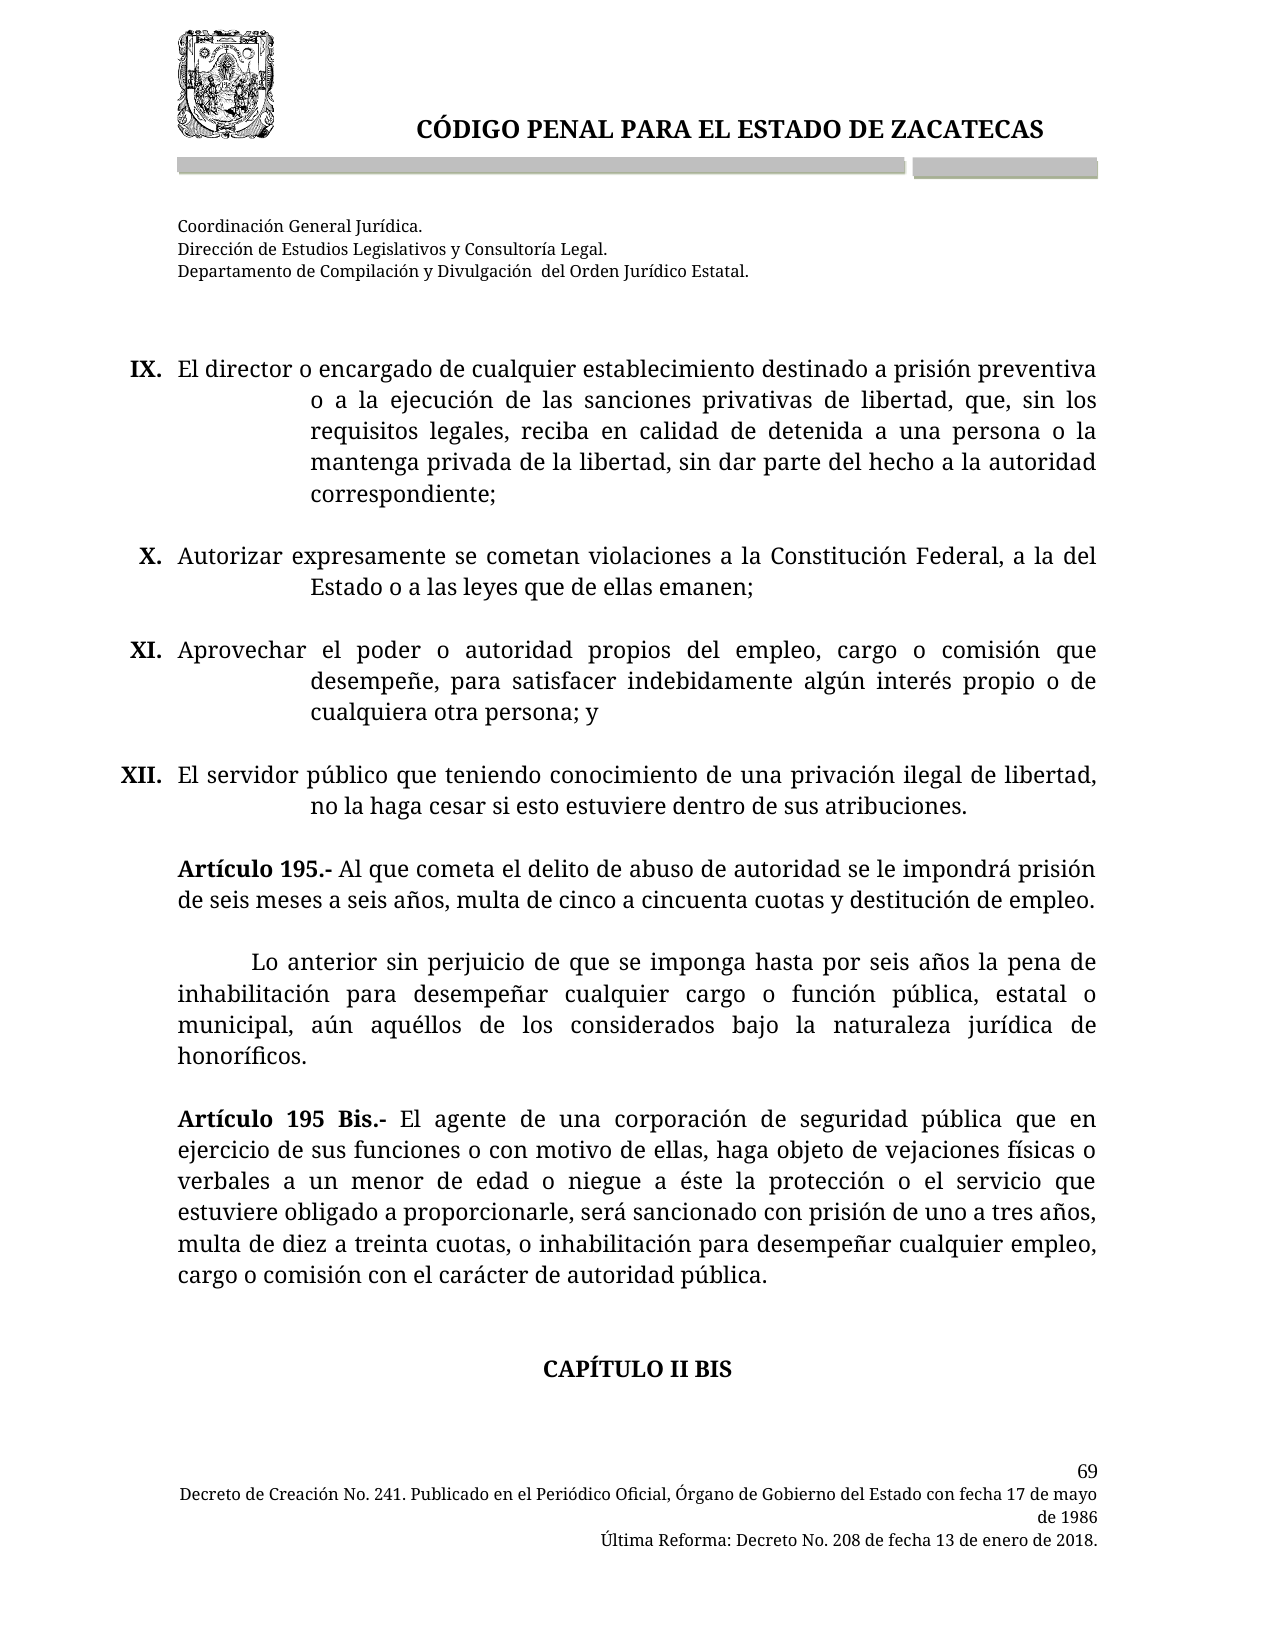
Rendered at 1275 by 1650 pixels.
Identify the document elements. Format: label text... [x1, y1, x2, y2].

text Lo anterior sin perjuicio de que se imponga hasta por seis años la pena de inhabilitación para desempeñar cualquier cargo o función pública, estatal o municipal, aún aquéllos de los considerados bajo la naturaleza jurídica de honoríficos. [177, 946, 1098, 1071]
text Artículo 195 Bis.- El agente de una corporación de seguridad pública que en ejercicio de sus funciones o con motivo de ellas, haga objeto de vejaciones físicas o verbales a un menor de edad o niegue a éste la protección o el servicio que estuviere obligado a proporcionarle, será sancionado con prisión de uno a tres años, multa de diez a treinta cuotas, o inhabilitación para desempeñar cualquier empleo, cargo o comisión con el carácter de autoridad pública. [177, 1103, 1098, 1290]
list El servidor público que teniendo conocimiento de una privación ilegal de libertad, no la haga cesar si esto estuviere dentro de sus atribuciones. [162, 759, 1098, 821]
list Aprovechar el poder o autoridad propios del empleo, cargo o comisión que desempeñe, para satisfacer indebidamente algún interés propio o de cualquiera otra persona; y [162, 634, 1098, 728]
list El director o encargado de cualquier establecimiento destinado a prisión preventiva o a la ejecución de las sanciones privativas de libertad, que, sin los requisitos legales, reciba en calidad de detenida a una persona o la mantenga privada de la libertad, sin dar parte del hecho a la autoridad correspondiente; [162, 353, 1098, 509]
list Autorizar expresamente se cometan violaciones a , a la del Estado o a las leyes que de ellas emanen; [162, 540, 1098, 603]
text Artículo 195.- Al que cometa el delito de abuso de autoridad se le impondrá prisión de seis meses a seis años, multa de cinco a cincuenta cuotas y destitución de empleo. [177, 853, 1098, 915]
picture [177, 29, 274, 139]
text CAPÍTULO II BIS [177, 1353, 1098, 1384]
